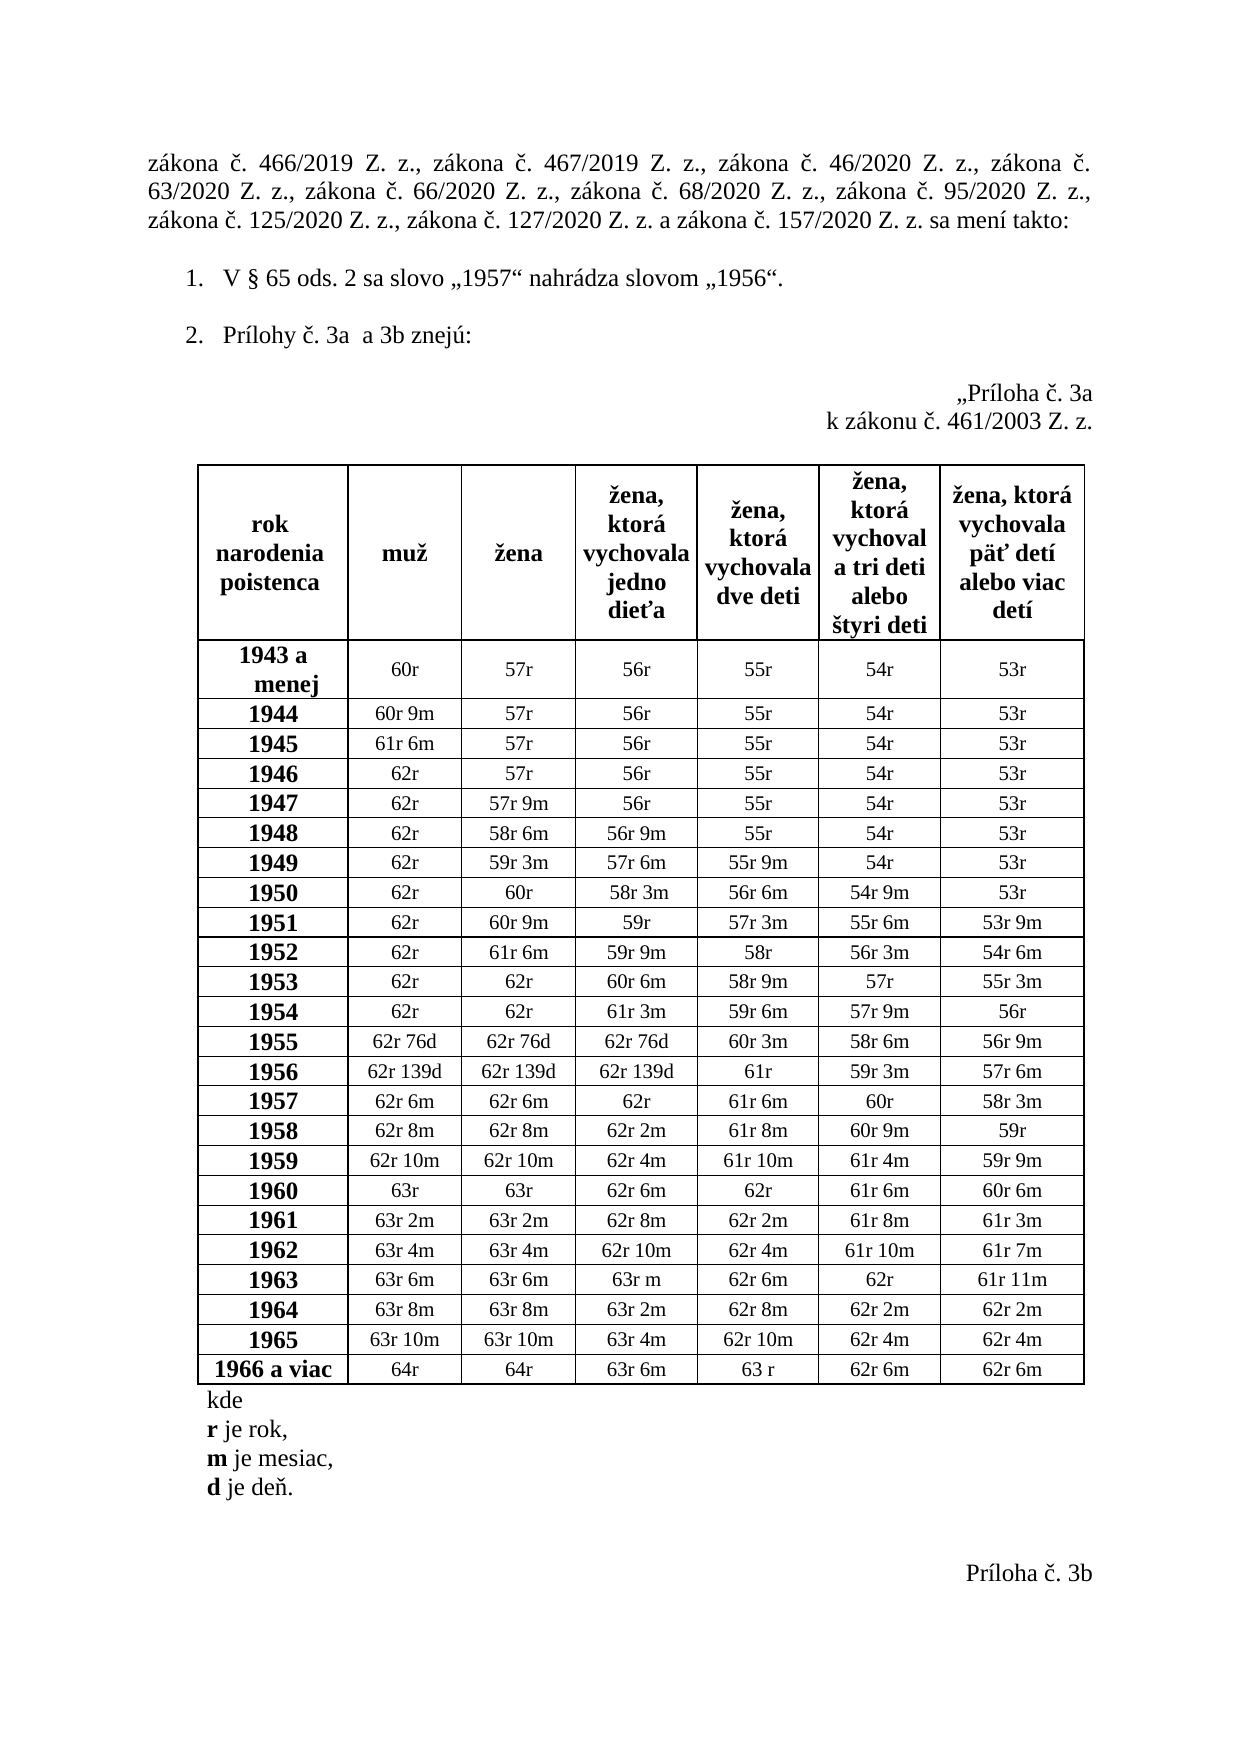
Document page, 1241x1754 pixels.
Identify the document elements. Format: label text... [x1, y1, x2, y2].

table_cell 1965 [199, 1325, 347, 1353]
table_cell 53r [941, 878, 1083, 907]
table_cell 62r 4m [698, 1235, 818, 1264]
table_cell 53r [941, 729, 1083, 758]
table_cell 1954 [199, 997, 347, 1026]
table_cell 59r 9m [941, 1146, 1083, 1175]
table_cell 57r [462, 759, 575, 787]
table_cell 61r 6m [819, 1176, 940, 1204]
table_cell 53r [941, 641, 1083, 698]
table_cell 62r 10m [462, 1146, 575, 1175]
table_cell 53r [941, 759, 1083, 787]
table_cell 54r [819, 789, 940, 817]
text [148, 148, 1093, 234]
table_cell 55r 3m [941, 967, 1083, 996]
table_cell 63r 8m [349, 1295, 461, 1324]
table_cell 1951 [199, 908, 347, 936]
table_cell 62r [349, 997, 461, 1026]
text d je deň. [207, 1472, 1093, 1500]
table_cell 58r 6m [462, 818, 575, 847]
table_cell 57r 3m [698, 908, 818, 936]
table_cell 56r [941, 997, 1083, 1026]
table_cell 1959 [199, 1146, 347, 1175]
table_cell 55r [698, 759, 818, 787]
table_cell 56r 6m [698, 878, 818, 907]
table_cell 53r [941, 818, 1083, 847]
table_cell 62r [462, 967, 575, 996]
table_cell 62r [349, 967, 461, 996]
table_cell 53r [941, 848, 1083, 877]
table_cell 58r 3m [941, 1086, 1083, 1115]
table_cell 61r 8m [819, 1206, 940, 1234]
table_cell 62r 139d [349, 1057, 461, 1085]
table_cell 60r 9m [462, 908, 575, 936]
table_cell 57r 6m [941, 1057, 1083, 1085]
table_cell 61r 6m [698, 1086, 818, 1115]
table_cell 63r 10m [462, 1325, 575, 1353]
table_cell 62r 76d [462, 1027, 575, 1056]
table_cell 1950 [199, 878, 347, 907]
table_cell 62r 76d [349, 1027, 461, 1056]
table_cell 63r 8m [462, 1295, 575, 1324]
table_cell 1958 [199, 1116, 347, 1145]
table_cell 63r 4m [576, 1325, 697, 1353]
table_cell 61r 10m [819, 1235, 940, 1264]
table_cell 1945 [199, 729, 347, 758]
table_cell 62r [349, 818, 461, 847]
table_cell 60r 9m [819, 1116, 940, 1145]
table_cell 63r 2m [349, 1206, 461, 1234]
table_cell 63r 4m [462, 1235, 575, 1264]
table_cell 59r [941, 1116, 1083, 1145]
table_cell 62r 6m [941, 1355, 1083, 1383]
table_cell 62r 10m [349, 1146, 461, 1175]
table_cell 62r 4m [819, 1325, 940, 1353]
table_cell 62r [349, 789, 461, 817]
table_cell 61r 11m [941, 1265, 1083, 1294]
table_cell 62r 139d [462, 1057, 575, 1085]
list Prílohy č. 3a a 3b znejú: [185, 320, 1093, 349]
text Príloha č. 3b [148, 1558, 1093, 1587]
table_cell 54r [819, 818, 940, 847]
table_cell 1956 [199, 1057, 347, 1085]
table_cell 1961 [199, 1206, 347, 1234]
table_cell 62r 4m [576, 1146, 697, 1175]
table_header žena [462, 466, 575, 638]
table_cell 61r 7m [941, 1235, 1083, 1264]
table_cell 54r [819, 729, 940, 758]
table_cell 61r 10m [698, 1146, 818, 1175]
table_cell 62r 139d [576, 1057, 697, 1085]
table_cell 62r 6m [819, 1355, 940, 1383]
table_cell 1944 [199, 699, 347, 728]
table_cell 1946 [199, 759, 347, 787]
table_cell 61r 6m [349, 729, 461, 758]
table_cell 62r 8m [349, 1116, 461, 1145]
list V § 65 ods. 2 sa slovo „1957“ nahrádza slovom „1956“. [185, 263, 1093, 291]
table_cell 56r [576, 641, 697, 698]
table_cell 63r [462, 1176, 575, 1204]
table_cell 62r 76d [576, 1027, 697, 1056]
table_header žena, ktorá vychovala päť detí alebo viac detí [941, 466, 1084, 638]
table_cell 55r [698, 729, 818, 758]
table_cell 62r 2m [819, 1295, 940, 1324]
table_cell 62r 2m [941, 1295, 1083, 1324]
table_cell 62r 10m [576, 1235, 697, 1264]
table_cell 62r 8m [698, 1295, 818, 1324]
table_cell 60r [349, 641, 461, 698]
table_cell 53r 9m [941, 908, 1083, 936]
table_cell 63 r [698, 1355, 818, 1383]
table_cell 54r 6m [941, 938, 1083, 966]
text r je rok, [207, 1414, 1093, 1443]
table_cell 56r [576, 729, 697, 758]
table_cell 56r 9m [576, 818, 697, 847]
table_cell 1955 [199, 1027, 347, 1056]
table_cell 62r [349, 878, 461, 907]
table_cell 57r 6m [576, 848, 697, 877]
table_cell 63r m [576, 1265, 697, 1294]
table_cell 56r 9m [941, 1027, 1083, 1056]
table_cell 1948 [199, 818, 347, 847]
table_header žena, ktorá vychovala dve deti [698, 466, 818, 638]
table_cell 1949 [199, 848, 347, 877]
table_cell 62r 2m [698, 1206, 818, 1234]
table_cell 57r [462, 699, 575, 728]
table_cell 60r 6m [576, 967, 697, 996]
table_cell 58r 6m [819, 1027, 940, 1056]
table_cell 62r 10m [698, 1325, 818, 1353]
table_header rok narodenia poistenca [199, 466, 347, 638]
table_cell 63r 4m [349, 1235, 461, 1264]
table_cell 54r [819, 759, 940, 787]
table_cell 63r 6m [349, 1265, 461, 1294]
table_cell 62r [349, 908, 461, 936]
table_cell 61r 4m [819, 1146, 940, 1175]
table_cell 62r [576, 1086, 697, 1115]
table_cell 1957 [199, 1086, 347, 1115]
table_cell 1962 [199, 1235, 347, 1264]
table_cell 62r [819, 1265, 940, 1294]
table_cell 59r [576, 908, 697, 936]
table_cell 56r [576, 699, 697, 728]
table_header žena, ktorá vychovala jedno dieťa [576, 466, 696, 638]
table_cell 55r [698, 818, 818, 847]
table_cell 59r 9m [576, 938, 697, 966]
table_cell 60r [462, 878, 575, 907]
table_cell 55r 9m [698, 848, 818, 877]
table_cell 57r 9m [462, 789, 575, 817]
table_cell 57r [462, 641, 575, 698]
table_cell 62r 8m [576, 1206, 697, 1234]
table_cell 54r [819, 848, 940, 877]
table_cell 61r 8m [698, 1116, 818, 1145]
table_cell 61r 3m [576, 997, 697, 1026]
table_cell 62r [349, 938, 461, 966]
table_header muž [349, 466, 461, 638]
table_cell 55r [698, 641, 818, 698]
table_cell 55r [698, 699, 818, 728]
text k zákonu č. 461/2003 Z. z. [148, 406, 1093, 435]
table_cell 1966 a viac [199, 1355, 347, 1383]
text m je mesiac, [207, 1443, 1093, 1472]
table_cell 55r 6m [819, 908, 940, 936]
table_cell 1952 [199, 938, 347, 966]
table_cell 62r 6m [576, 1176, 697, 1204]
table_cell 62r 6m [698, 1265, 818, 1294]
table_cell 59r 6m [698, 997, 818, 1026]
table_cell 1963 [199, 1265, 347, 1294]
table_cell 62r 6m [349, 1086, 461, 1115]
table_cell 62r 6m [462, 1086, 575, 1115]
table_cell 53r [941, 699, 1083, 728]
table_cell 63r 6m [576, 1355, 697, 1383]
table_cell 1947 [199, 789, 347, 817]
table_cell 63r 10m [349, 1325, 461, 1353]
table_cell 1953 [199, 967, 347, 996]
table_cell 62r 4m [941, 1325, 1083, 1353]
table_cell 62r 8m [462, 1116, 575, 1145]
table_header žena, ktorá vychovala tri deti alebo štyri deti [820, 466, 939, 638]
table_cell 55r [698, 789, 818, 817]
table_cell 54r 9m [819, 878, 940, 907]
table_cell 59r 3m [819, 1057, 940, 1085]
table_cell 57r [819, 967, 940, 996]
table_cell 58r 3m [576, 878, 697, 907]
table_cell 1964 [199, 1295, 347, 1324]
table_cell 54r [819, 699, 940, 728]
table_cell 63r 2m [462, 1206, 575, 1234]
table_cell 62r [462, 997, 575, 1026]
table_cell 64r [462, 1355, 575, 1383]
table_cell 64r [349, 1355, 461, 1383]
table_cell 56r 3m [819, 938, 940, 966]
table_cell 62r [349, 848, 461, 877]
table_cell 61r 3m [941, 1206, 1083, 1234]
table_cell 54r [819, 641, 940, 698]
table_cell 58r 9m [698, 967, 818, 996]
table_cell 57r 9m [819, 997, 940, 1026]
text „Príloha č. 3a [148, 378, 1093, 406]
table_cell 57r [462, 729, 575, 758]
table_cell 63r 2m [576, 1295, 697, 1324]
table_cell 61r 6m [462, 938, 575, 966]
table_cell 59r 3m [462, 848, 575, 877]
text kde [207, 1385, 1093, 1414]
table_cell 56r [576, 789, 697, 817]
table_cell 1960 [199, 1176, 347, 1204]
table_cell 62r [698, 1176, 818, 1204]
table_cell 60r 3m [698, 1027, 818, 1056]
table_cell 56r [576, 759, 697, 787]
table_cell 60r 6m [941, 1176, 1083, 1204]
table_cell 53r [941, 789, 1083, 817]
table_cell 1943 a menej [199, 641, 347, 698]
table_cell 61r [698, 1057, 818, 1085]
table_cell 62r [349, 759, 461, 787]
table_cell 58r [698, 938, 818, 966]
table_cell 63r 6m [462, 1265, 575, 1294]
table_cell 62r 2m [576, 1116, 697, 1145]
table_cell 63r [349, 1176, 461, 1204]
table_cell 60r 9m [349, 699, 461, 728]
table_cell 60r [819, 1086, 940, 1115]
